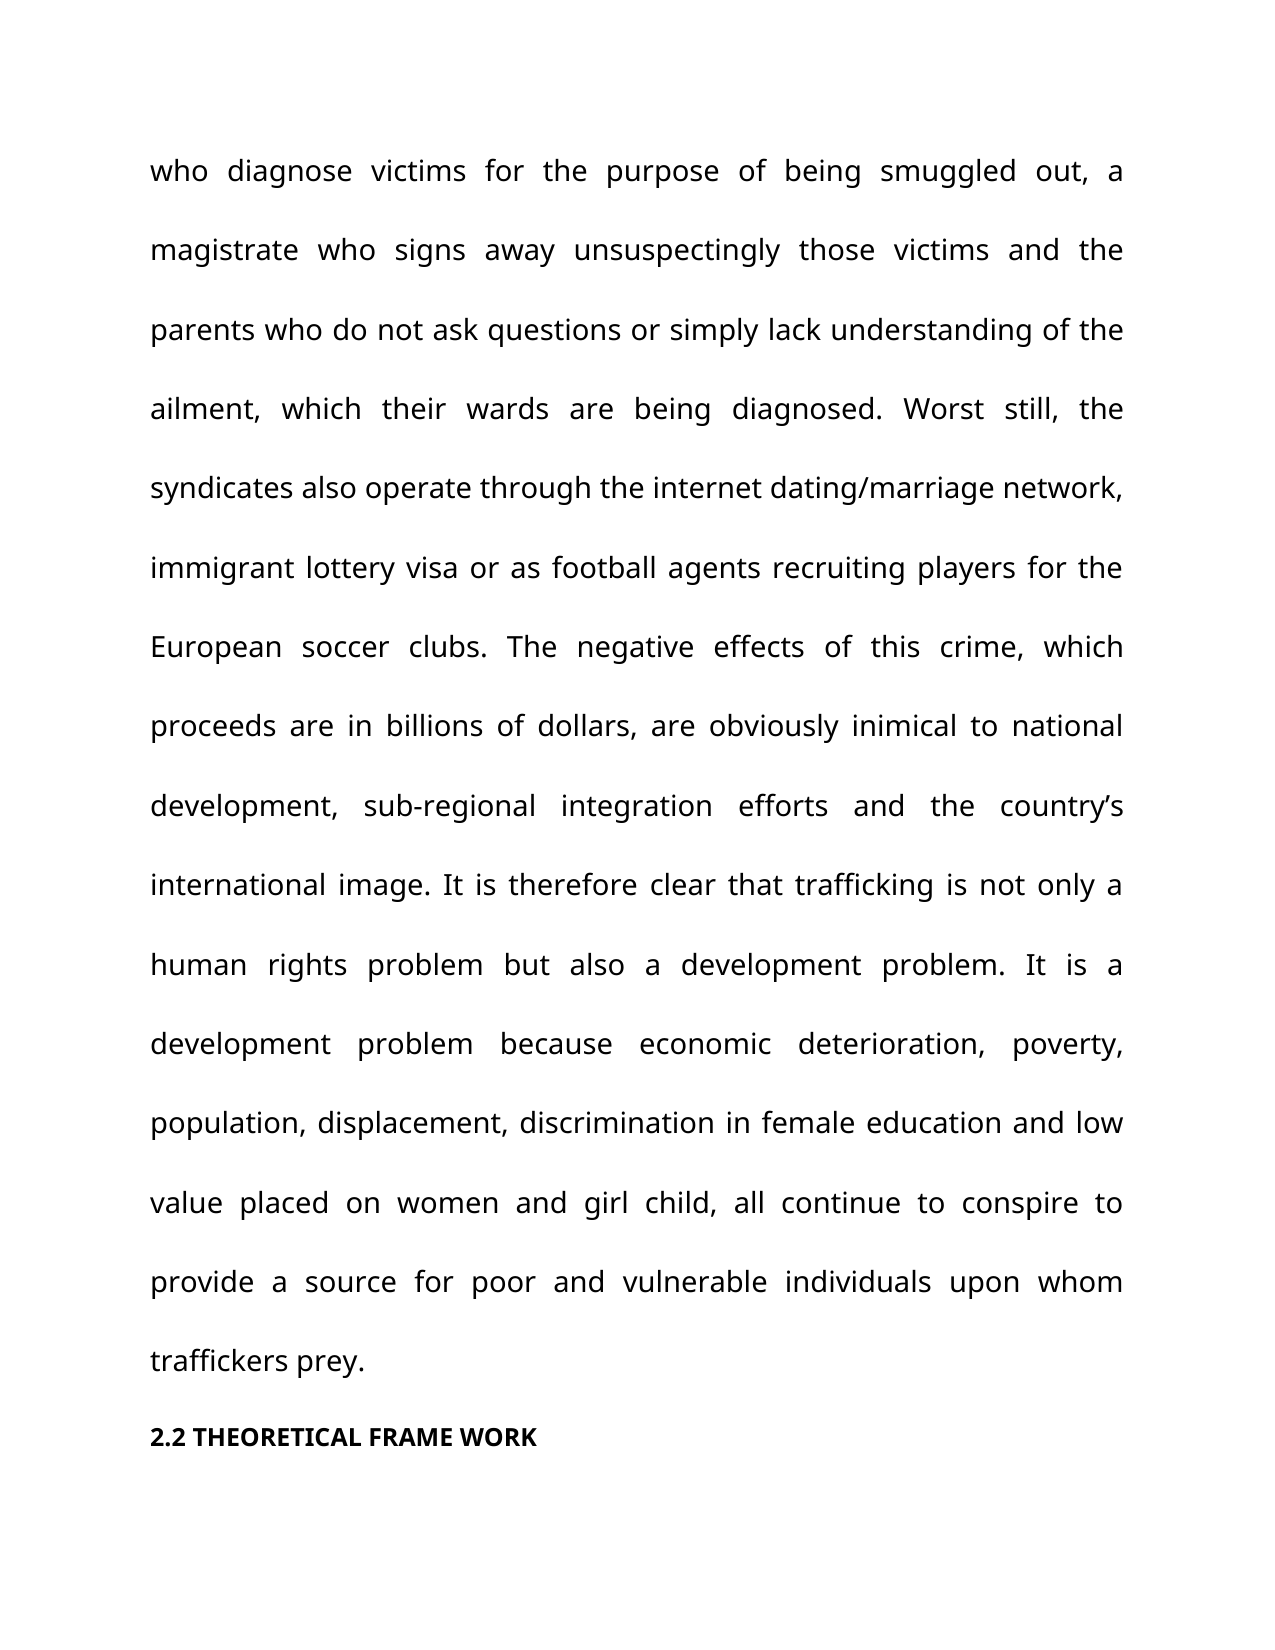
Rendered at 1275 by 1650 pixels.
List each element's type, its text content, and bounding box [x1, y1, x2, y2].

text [150, 150, 1125, 1380]
text 2.2 THEORETICAL FRAME WORK [150, 1420, 1125, 1454]
